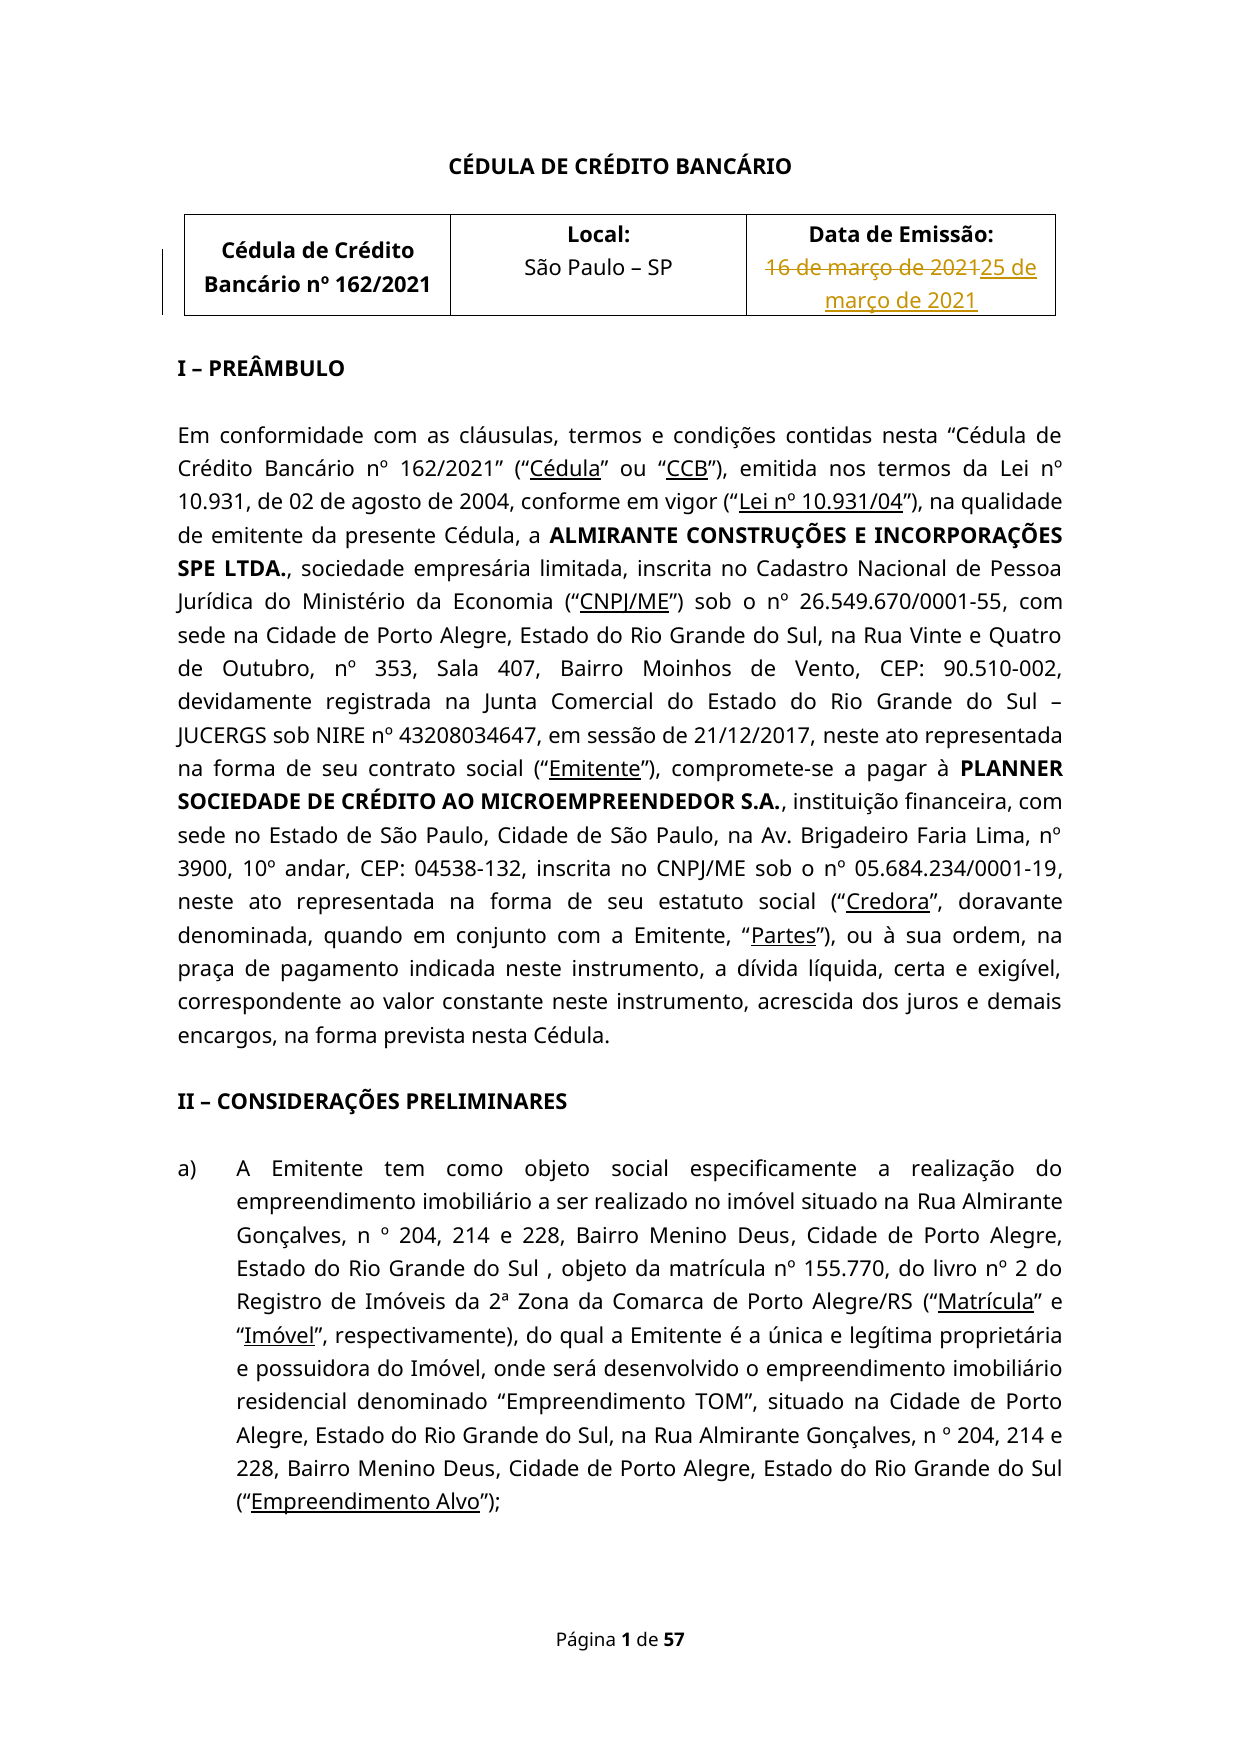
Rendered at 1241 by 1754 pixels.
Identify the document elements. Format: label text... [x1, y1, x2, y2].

table_header Cédula de Crédito Bancário nº 162/2021 [185, 215, 450, 315]
text I – PREÂMBULO [177, 350, 1063, 383]
text II – CONSIDERAÇÕES PRELIMINARES [177, 1083, 1063, 1116]
list A Emitente tem como objeto social especificamente a realização do empreendimento imobiliário a ser realizado no imóvel situado na Rua Almirante Gonçalves, n º 204, 214 e 228, Bairro Menino Deus, Cidade de Porto Alegre, Estado do Rio Grande do Sul , objeto da matrícula nº 155.770, do livro nº 2 do Registro de Imóveis da 2ª Zona da Comarca de Porto Alegre/RS (“Matrícula” e “Imóvel”, respectivamente), do qual a Emitente é a única e legítima proprietária e possuidora do Imóvel, onde será desenvolvido o empreendimento imobiliário residencial denominado “Empreendimento TOM”, situado na Cidade de Porto Alegre, Estado do Rio Grande do Sul, na Rua Almirante Gonçalves, n º 204, 214 e 228, Bairro Menino Deus, Cidade de Porto Alegre, Estado do Rio Grande do Sul (“Empreendimento Alvo”); [177, 1150, 1063, 1516]
table_header Data de Emissão: [747, 215, 1055, 315]
table_header Local: São Paulo – SP [451, 215, 746, 315]
text CÉDULA DE CRÉDITO BANCÁRIO [177, 148, 1063, 181]
text Em conformidade com as cláusulas, termos e condições contidas nesta “Cédula de Crédito Bancário nº 162/2021” (“Cédula” ou “CCB”), emitida nos termos da Lei nº 10.931, de 02 de agosto de 2004, conforme em vigor (“Lei nº 10.931/04”), na qualidade de emitente da presente Cédula, a ALMIRANTE CONSTRUÇÕES E INCORPORAÇÕES SPE LTDA., sociedade empresária limitada, inscrita no Cadastro Nacional de Pessoa Jurídica do Ministério da Economia (“CNPJ/ME”) sob o nº 26.549.670/0001-55, com sede na Cidade de Porto Alegre, Estado do Rio Grande do Sul, na Rua Vinte e Quatro de Outubro, nº 353, Sala 407, Bairro Moinhos de Vento, CEP: 90.510-002, devidamente registrada na Junta Comercial do Estado do Rio Grande do Sul – JUCERGS sob NIRE nº 43208034647, em sessão de 21/12/2017, neste ato representada na forma de seu contrato social (“Emitente”), compromete-se a pagar à PLANNER SOCIEDADE DE CRÉDITO AO MICROEMPREENDEDOR S.A., instituição financeira, com sede no Estado de São Paulo, Cidade de São Paulo, na Av. Brigadeiro Faria Lima, nº 3900, 10º andar, CEP: 04538-132, inscrita no CNPJ/ME sob o nº 05.684.234/0001-19, neste ato representada na forma de seu estatuto social (“Credora”, doravante denominada, quando em conjunto com a Emitente, “Partes”), ou à sua ordem, na praça de pagamento indicada neste instrumento, a dívida líquida, certa e exigível, correspondente ao valor constante neste instrumento, acrescida dos juros e demais encargos, na forma prevista nesta Cédula. [177, 416, 1063, 1050]
